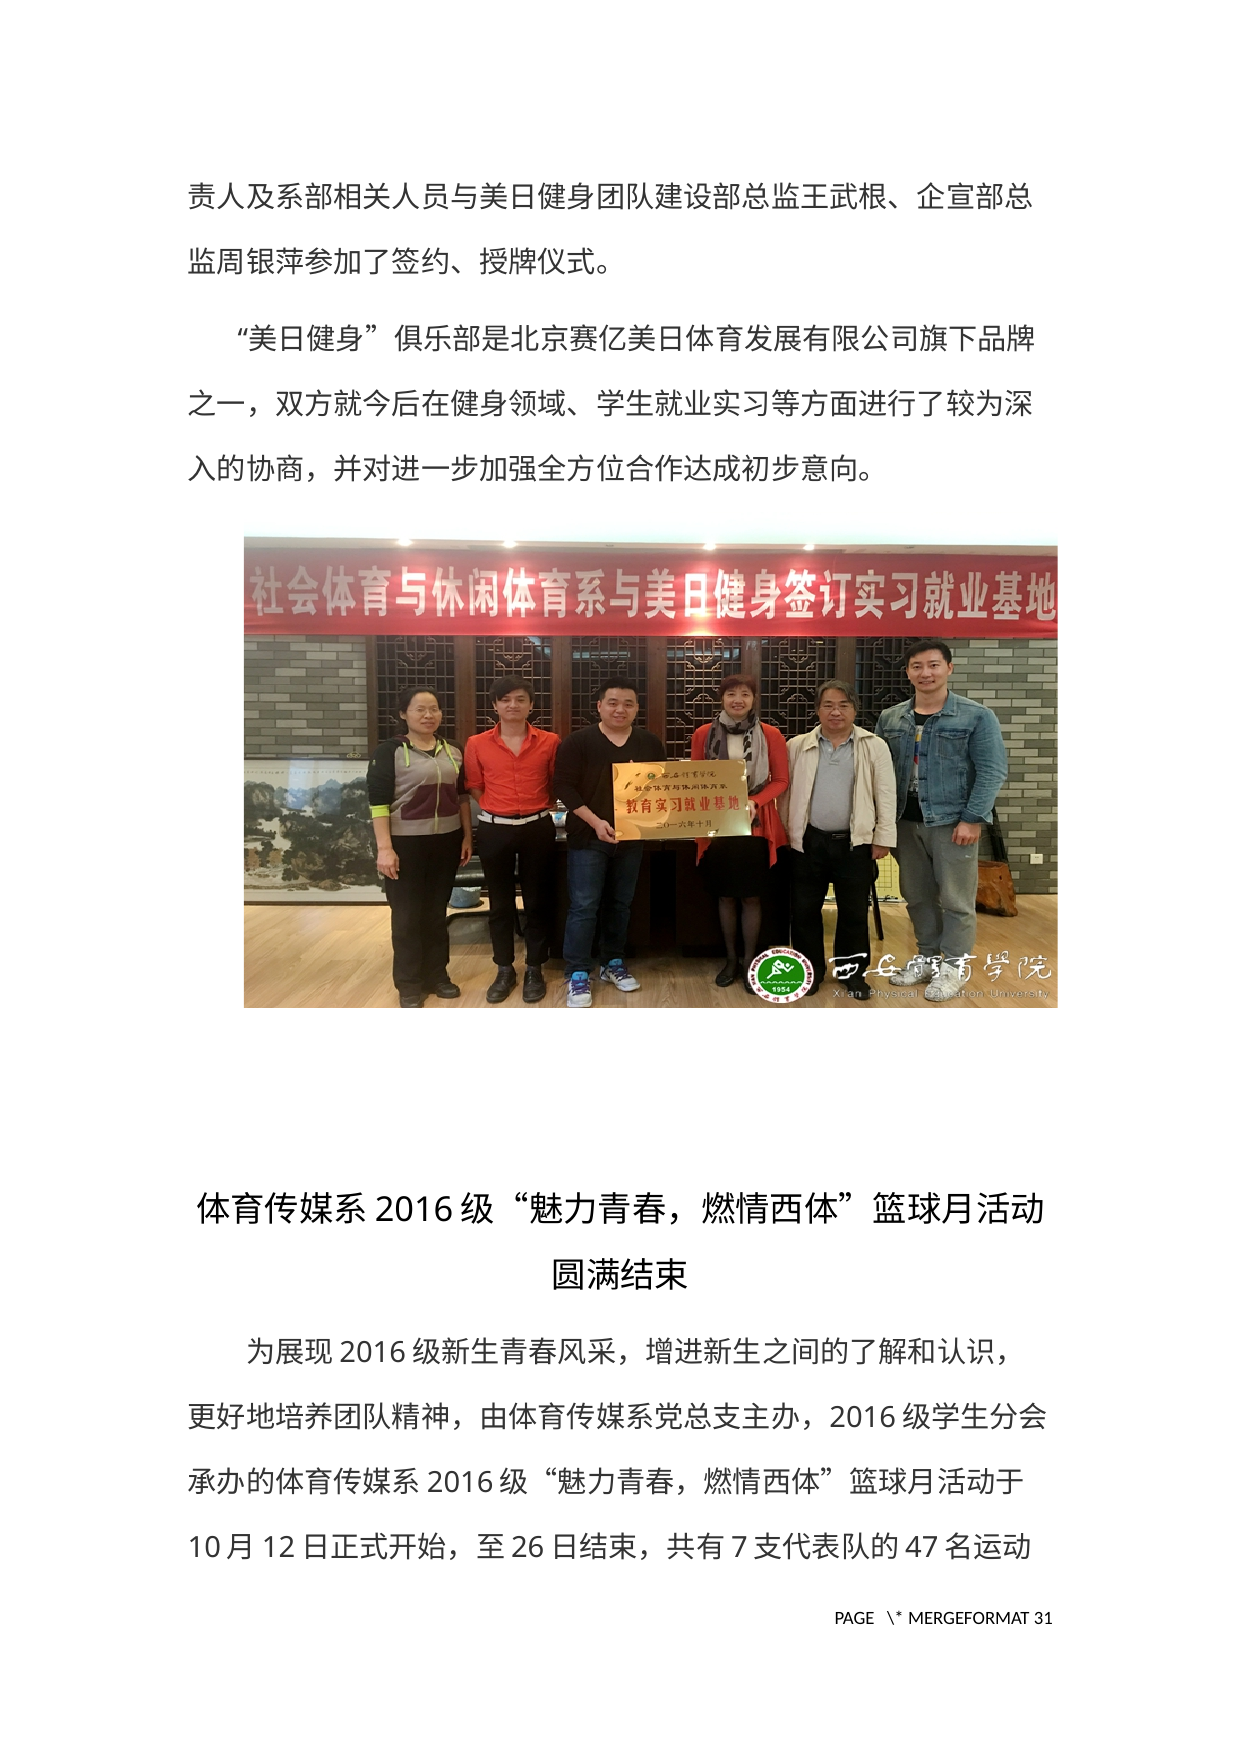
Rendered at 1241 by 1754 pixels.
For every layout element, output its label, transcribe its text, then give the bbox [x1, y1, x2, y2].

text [187, 162, 1053, 292]
text 体育传媒系2016级“魅力青春，燃情西体”篮球月活动圆满结束 [187, 1174, 1053, 1304]
text “美日健身”俱乐部是北京赛亿美日体育发展有限公司旗下品牌之一，双方就今后在健身领域、学生就业实习等方面进行了较为深入的协商，并对进一步加强全方位合作达成初步意向。 [187, 304, 1053, 499]
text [187, 1317, 1053, 1577]
picture [243, 512, 1058, 1008]
